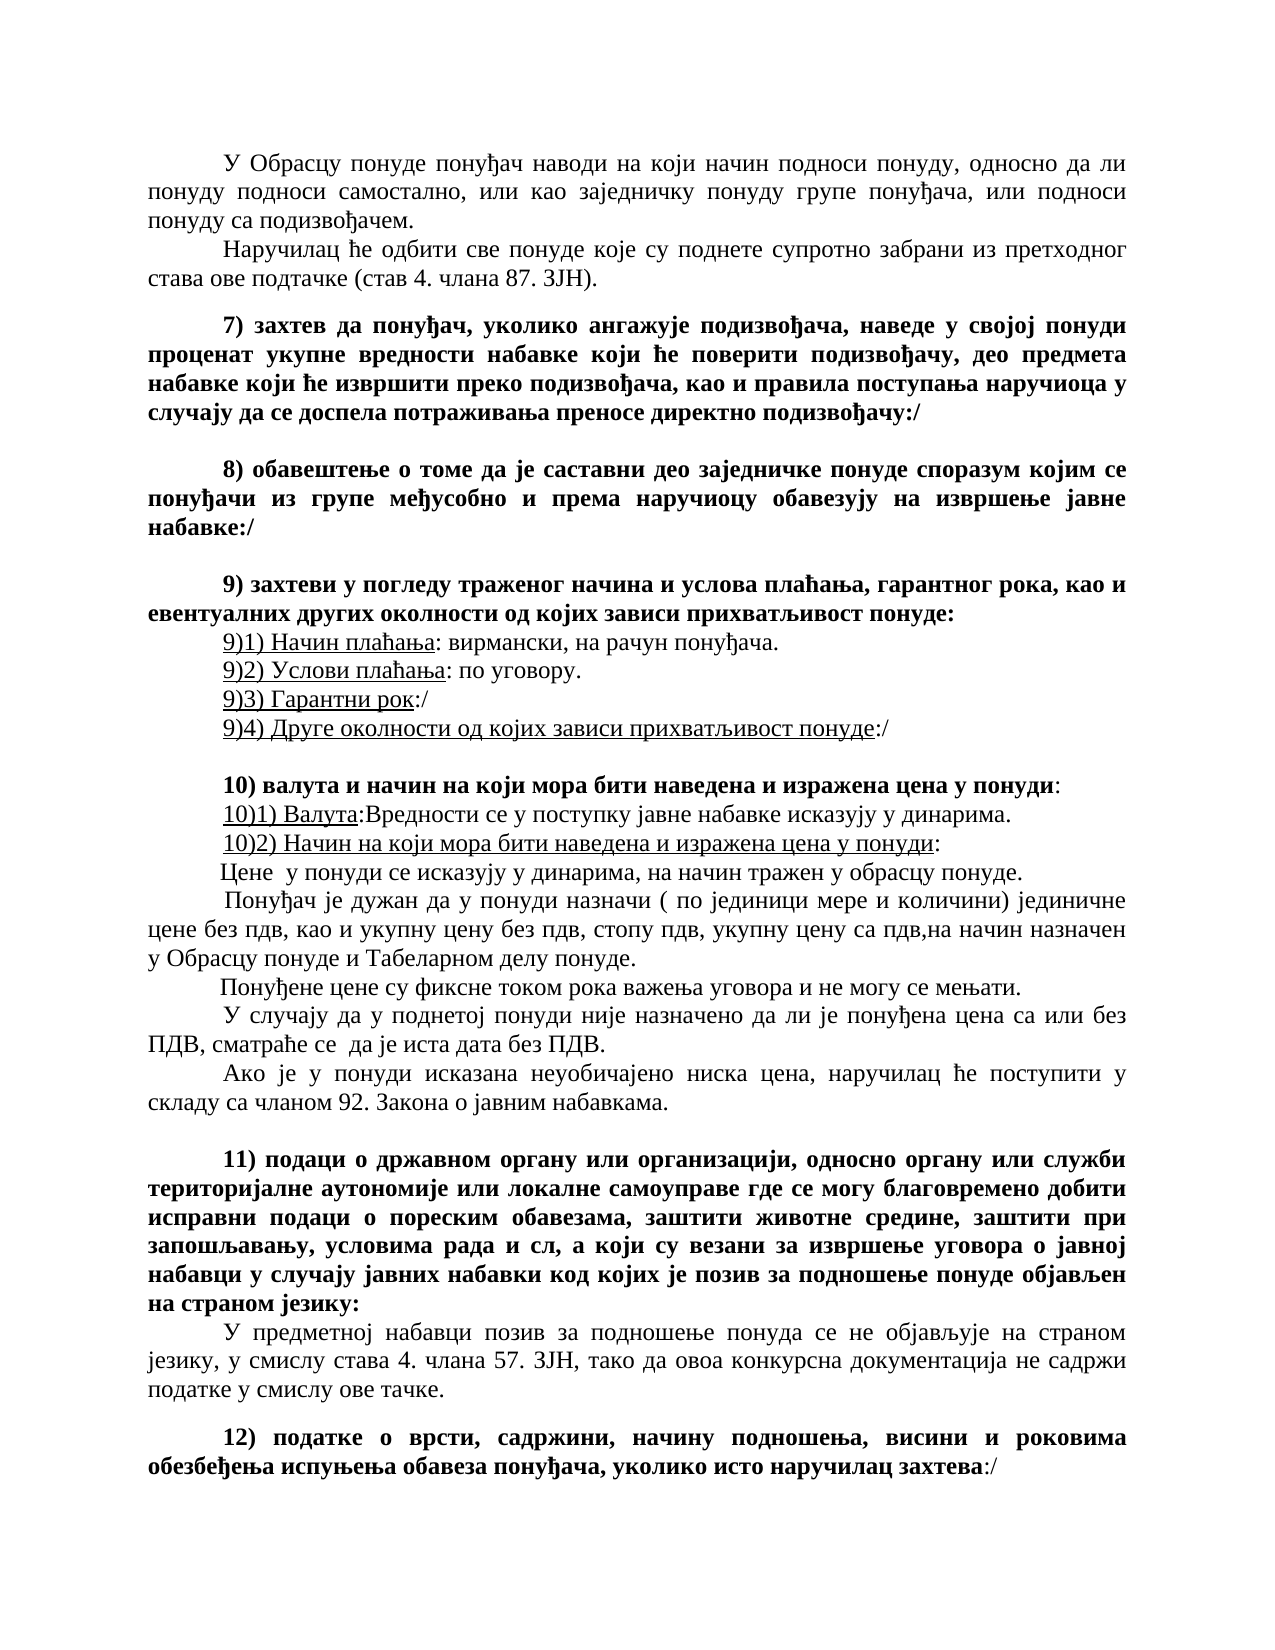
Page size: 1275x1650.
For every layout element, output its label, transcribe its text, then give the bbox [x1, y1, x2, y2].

text Наручилац ће одбити све понуде које су поднете супротно забрани из претходног става ове подтачке (став 4. члана 87. ЗЈН). [148, 234, 1127, 291]
text 9)2) Услови плаћања: по уговору. [148, 656, 1127, 684]
text Ако је у понуди исказана неуобичајено ниска цена, наручилац ће поступити у складу са чланом 92. Закона о јавним набавкама. [148, 1058, 1127, 1116]
text У случају да у поднетој понуди није назначено да ли је понуђена цена са или без ПДВ, сматраће се да је иста дата без ПДВ. [148, 1001, 1127, 1058]
text 10)2) Начин на који мора бити наведена и изражена цена у понуди: [148, 828, 1127, 857]
text 9)3) Гарантни рок:/ [148, 684, 1127, 713]
text 8) обавештење о томе да је саставни део заједничке понуде споразум којим се понуђачи из групе међусобно и према наручиоцу обавезују на извршење јавне набавке:/ [148, 454, 1127, 541]
text 7) захтев да понуђач, уколико ангажује подизвођача, наведе у својој понуди проценат укупне вредности набавке који ће поверити подизвођачу, део предмета набавке који ће извршити преко подизвођача, као и правила поступања наручиоца у случају да се доспела потраживања преносе директно подизвођачу:/ [148, 311, 1127, 426]
text 11) подаци о државном органу или организацији, односно органу или служби територијалне аутономије или локалне самоуправе где се могу благовремено добити исправни подаци о пореским обавезама, заштити животне средине, заштити при запошљавању, условима рада и сл, а који су везани за извршење уговора о јавној набавци у случају јавних набавки код којих је позив за подношење понуде објављен на страном језику: [148, 1144, 1127, 1317]
text 10)1) Валута:Вредности се у поступку јавне набавке исказују у динарима. [148, 799, 1127, 828]
text У предметној набавци позив за подношење понуда се не објављује на страном језику, у смислу става 4. члана 57. ЗЈН, тако да овоа конкурсна документација не садржи податке у смислу ове тачке. [148, 1317, 1127, 1403]
text Понуђач је дужан да у понуди назначи ( по јединици мере и количини) јединичне цене без пдв, као и укупну цену без пдв, стопу пдв, укупну цену са пдв,на начин назначен у Обрасцу понуде и Табеларном делу понуде. [148, 886, 1127, 972]
text 9) захтеви у погледу траженог начина и услова плаћања, гарантног рока, као и евентуалних других околности од којих зависи прихватљивост понуде: [148, 569, 1127, 627]
text 9)1) Начин плаћања: вирмански, на рачун понуђача. [148, 627, 1127, 656]
text Понуђене цене су фиксне током рока важења уговора и не могу се мењати. [148, 972, 1127, 1001]
text 10) валута и начин на који мора бити наведена и изражена цена у понуди: [148, 771, 1127, 799]
text Цене у понуди се исказују у динарима, на начин тражен у обрасцу понуде. [148, 857, 1127, 886]
text 9)4) Друге околности од којих зависи прихватљивост понуде:/ [148, 713, 1127, 742]
text 12) податке о врсти, садржини, начину подношења, висини и роковима обезбеђења испуњења обавеза понуђача, уколико исто наручилац захтева:/ [148, 1422, 1127, 1480]
text У Обрасцу понуде понуђач наводи на који начин подноси понуду, односно да ли понуду подноси самостално, или као заједничку понуду групе понуђача, или подноси понуду са подизвођачем. [148, 148, 1127, 234]
